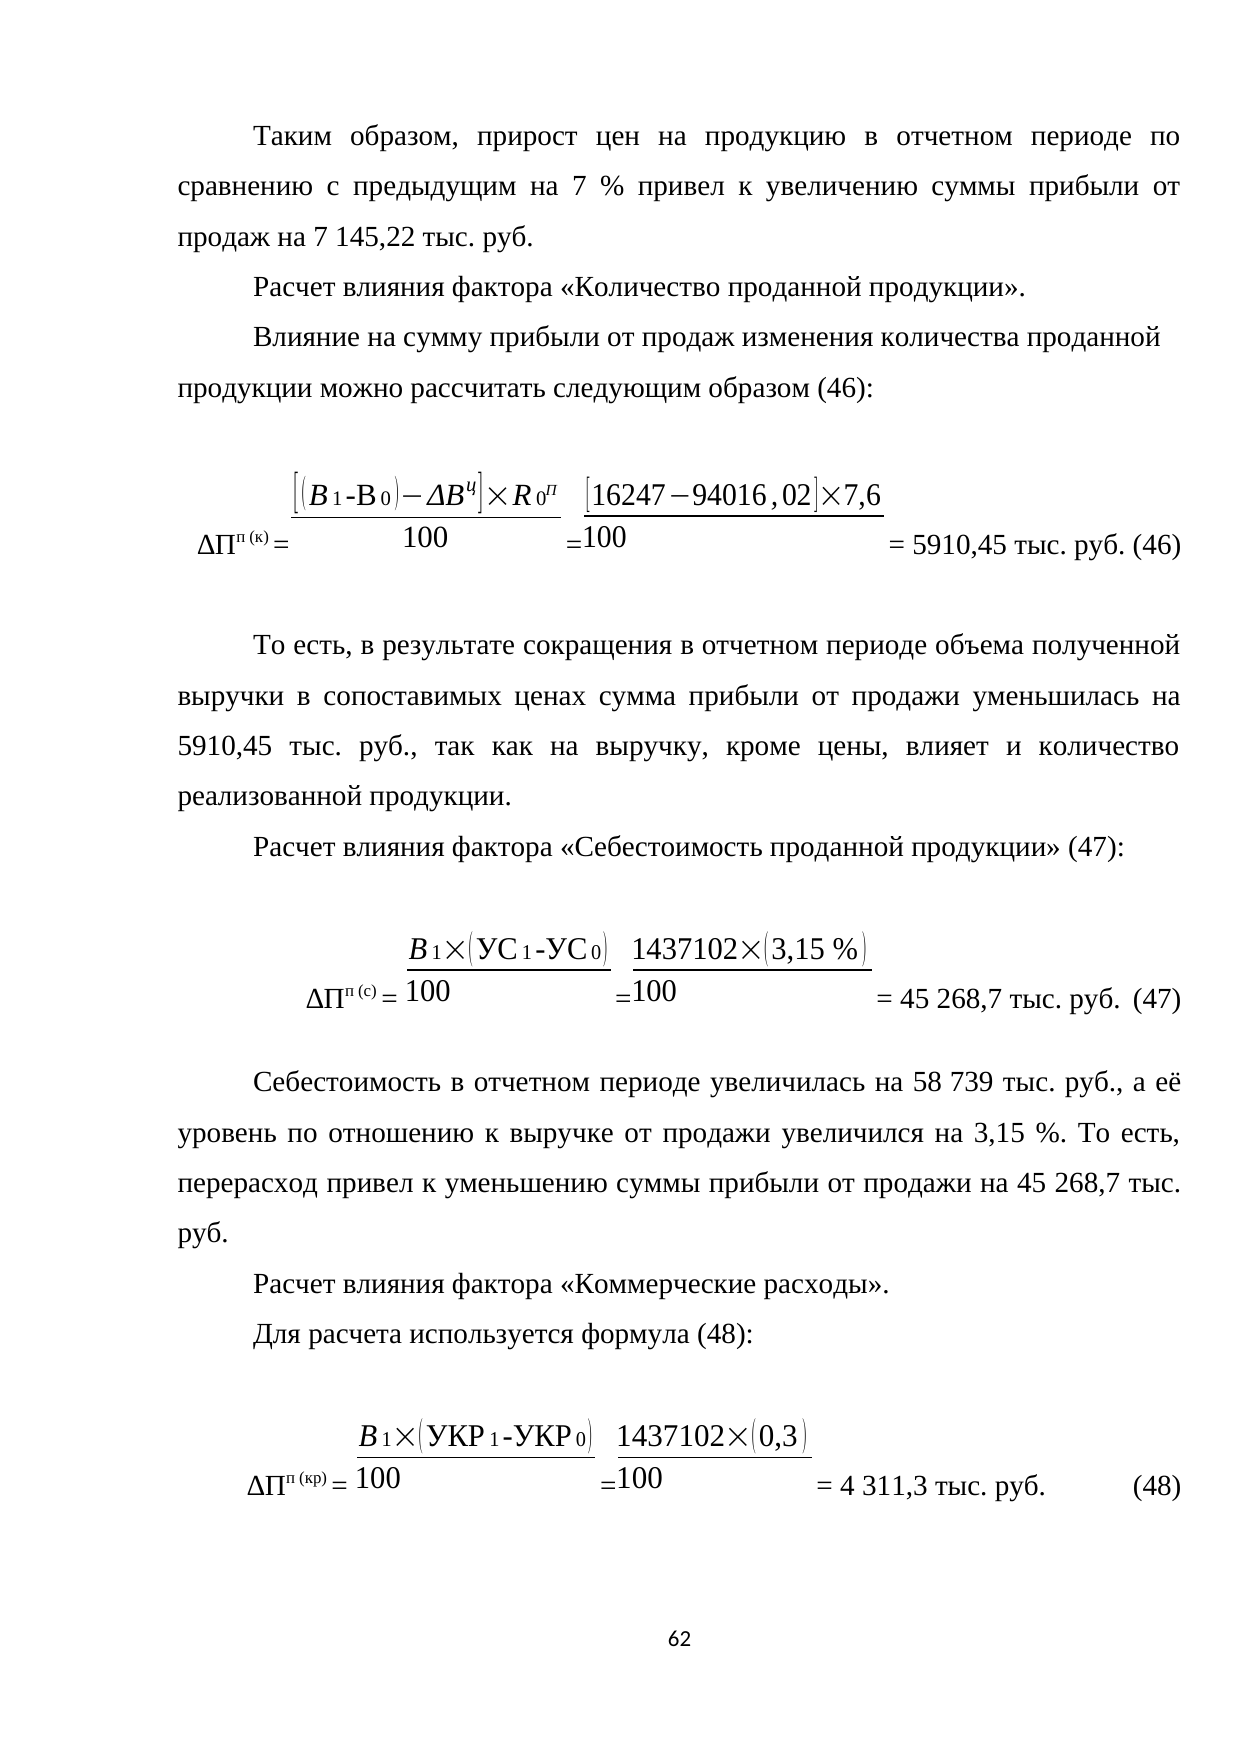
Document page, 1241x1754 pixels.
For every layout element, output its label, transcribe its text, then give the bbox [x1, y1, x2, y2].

text Себестоимость в отчетном периоде увеличилась на 58 739 тыс. руб., а её уровень по отношению к выручке от продажи увеличился на 3,15 %. То есть, перерасход привел к уменьшению суммы прибыли от продажи на 45 268,7 тыс. руб. [177, 1064, 1181, 1249]
text ∆Пп (к) === 5910,45 тыс. руб. (46) [177, 470, 1181, 560]
text Расчет влияния фактора «Себестоимость проданной продукции» (47): [177, 829, 1181, 862]
text Влияние на сумму прибыли от продаж изменения количества проданной продукции можно рассчитать следующим образом (46): [177, 319, 1181, 403]
text Для расчета используется формула (48): [177, 1316, 1181, 1350]
text То есть, в результате сокращения в отчетном периоде объема полученной выручки в сопоставимых ценах сумма прибыли от продажи уменьшилась на 5910,45 тыс. руб., так как на выручку, кроме цены, влияет и количество реализованной продукции. [177, 627, 1181, 812]
text Таким образом, прирост цен на продукцию в отчетном периоде по сравнению с предыдущим на 7 % привел к увеличению суммы прибыли от продаж на 7 145,22 тыс. руб. [177, 118, 1181, 252]
text ∆Пп (кр) = == 4 311,3 тыс. руб. (48) [177, 1417, 1181, 1502]
text Расчет влияния фактора «Коммерческие расходы». [177, 1266, 1181, 1299]
text Расчет влияния фактора «Количество проданной продукции». [177, 269, 1181, 303]
text ∆Пп (с) = == 45 268,7 тыс. руб. (47) [177, 929, 1181, 1014]
